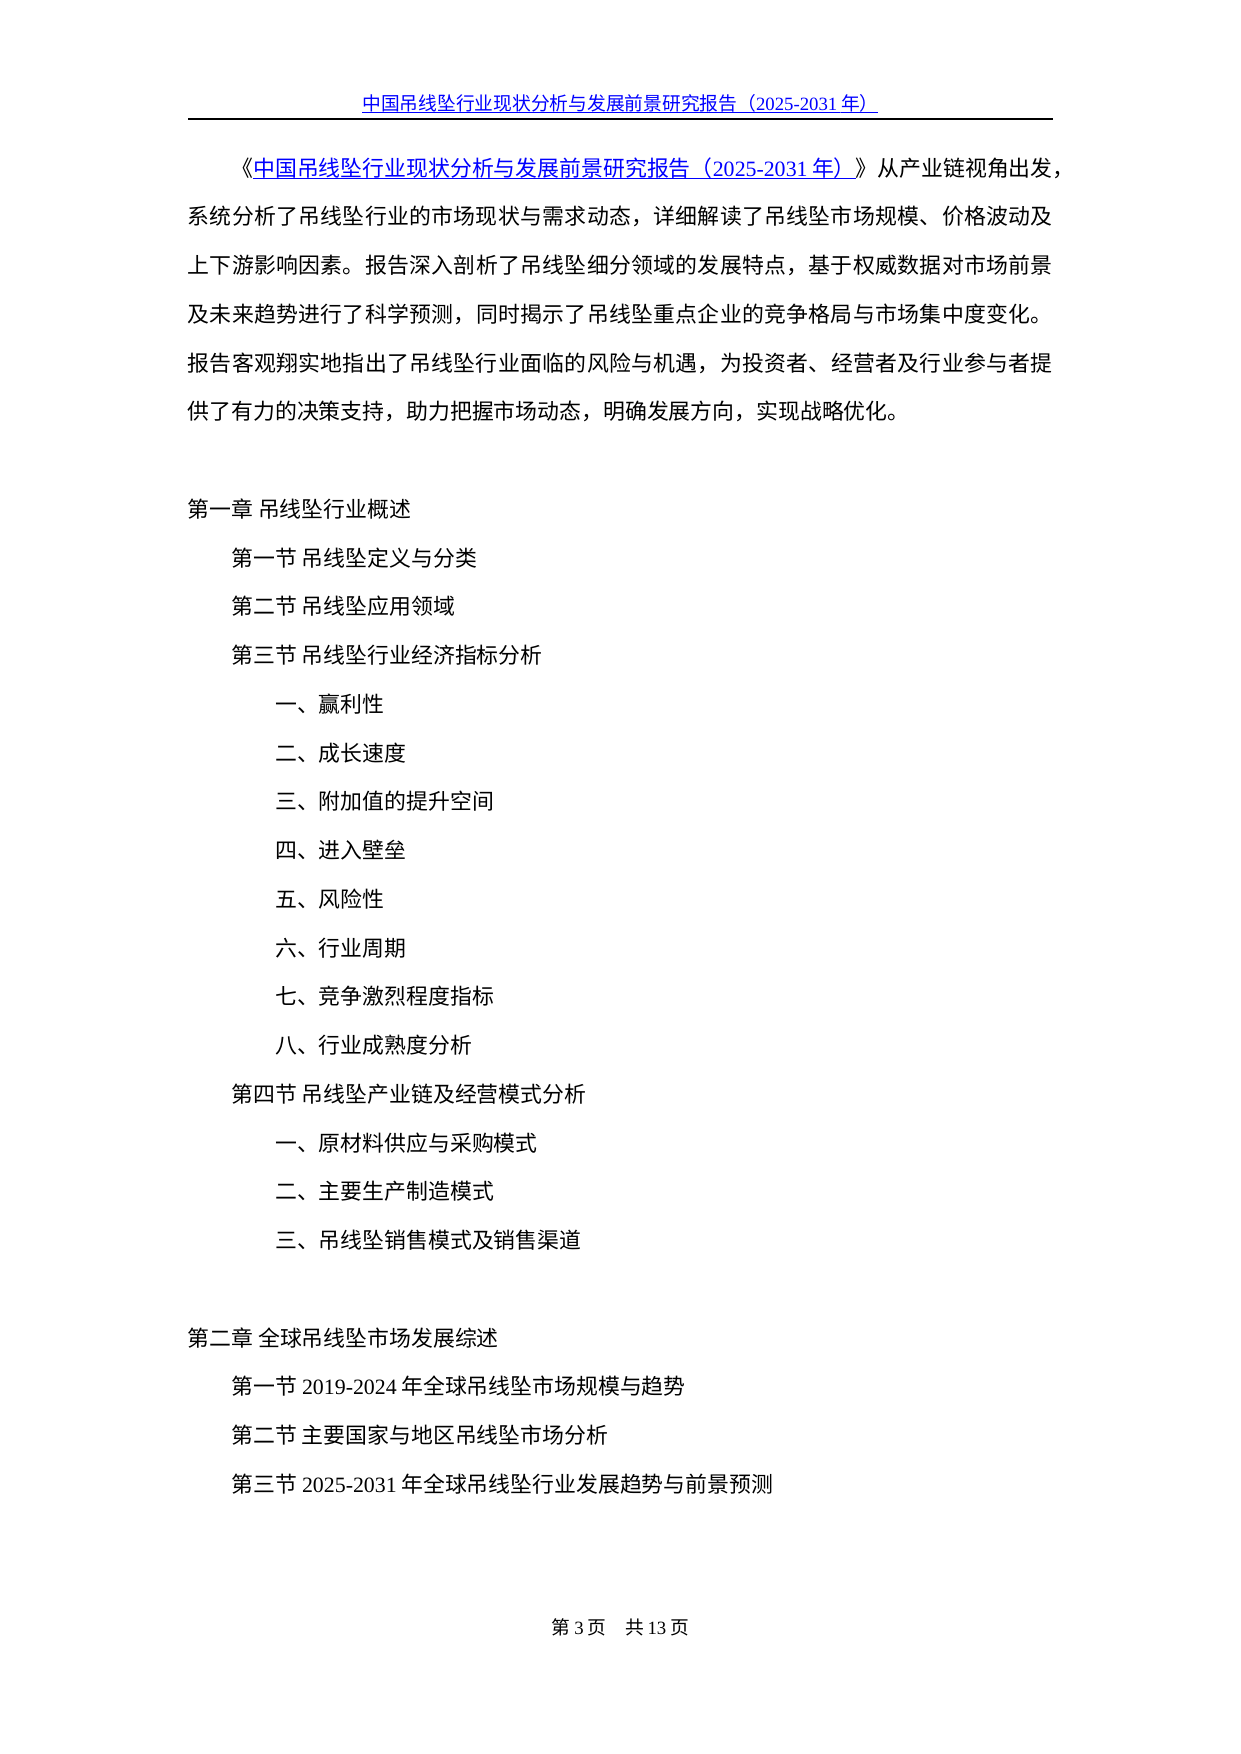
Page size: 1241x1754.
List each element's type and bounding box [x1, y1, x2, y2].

text [187, 150, 1053, 1499]
